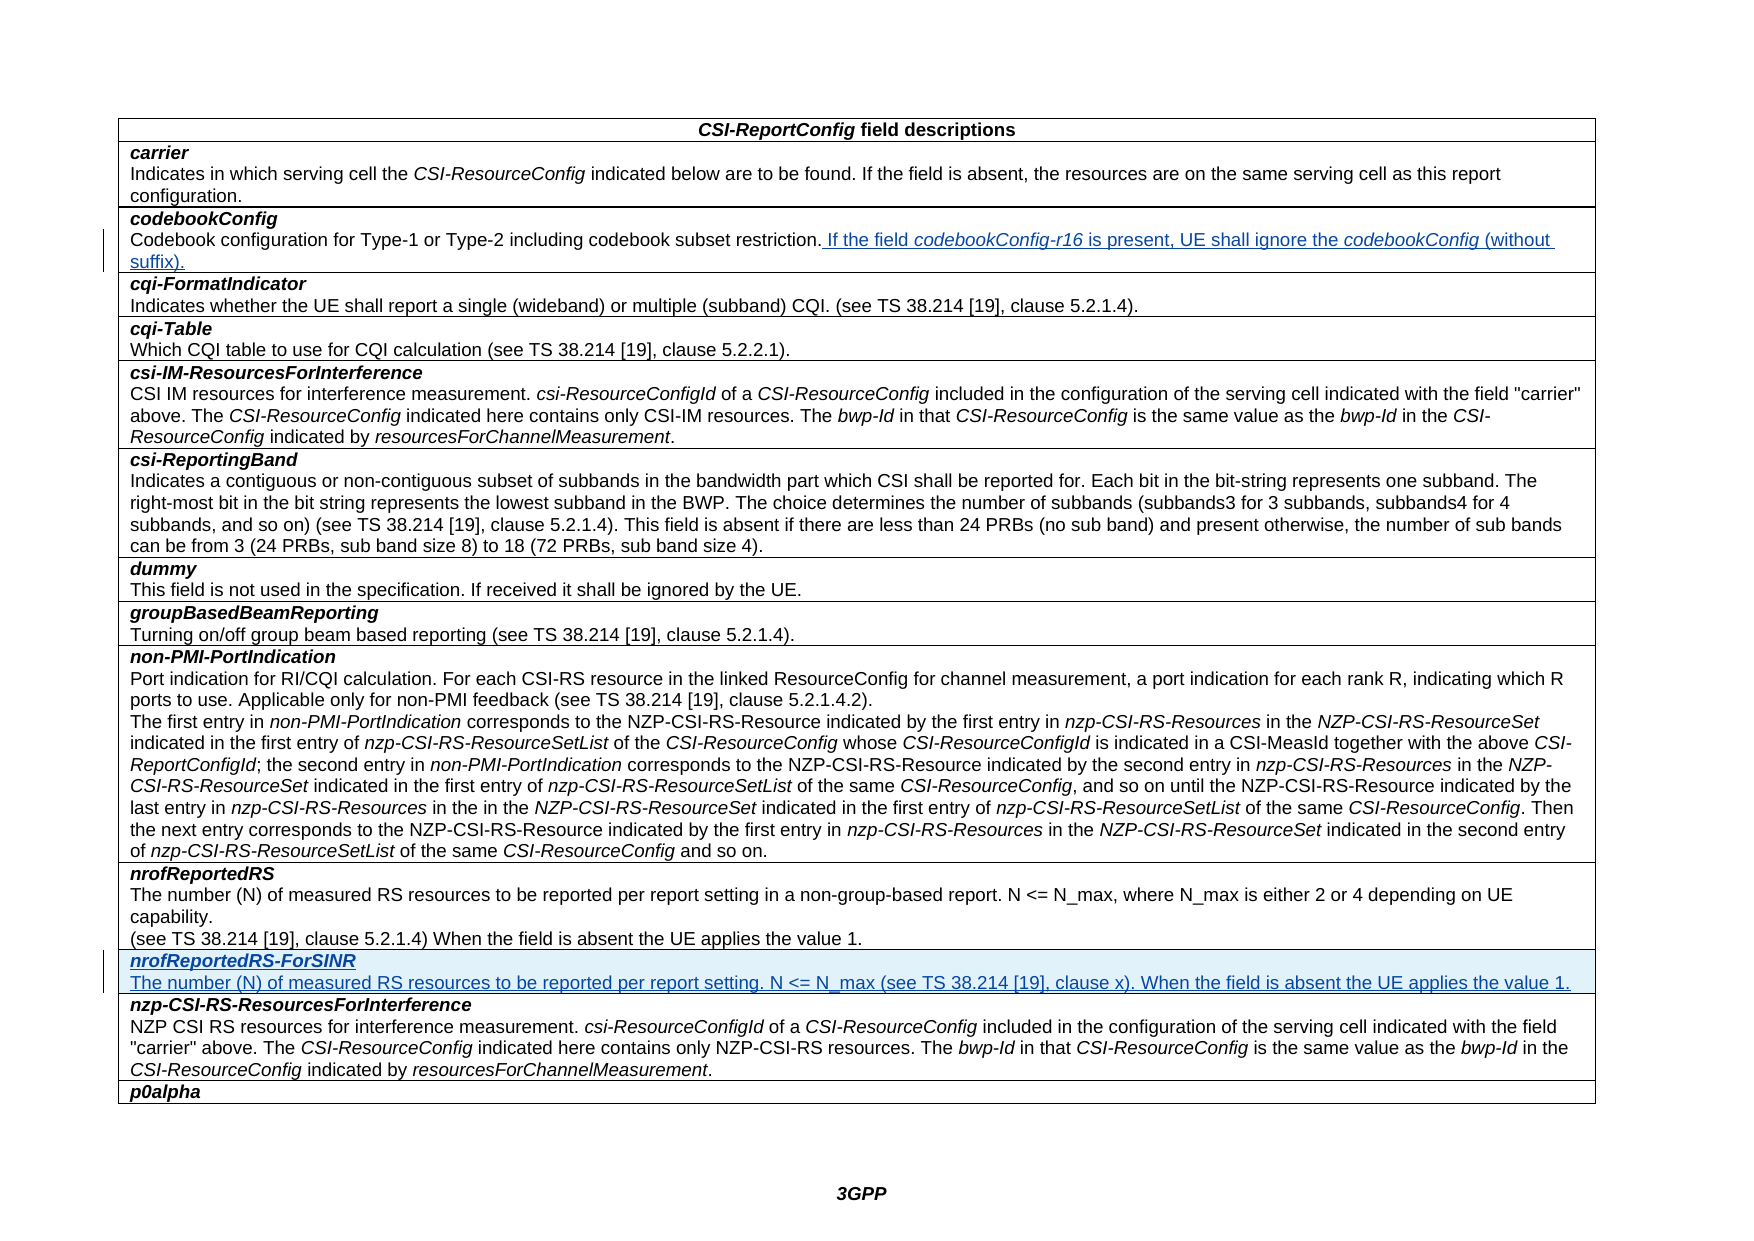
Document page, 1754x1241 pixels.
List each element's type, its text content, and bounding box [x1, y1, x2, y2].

table_cell cqi-FormatIndicator Indicates whether the UE shall report a single (wideband) or multiple (subband) CQI. (see TS 38.214 [19], clause 5.2.1.4). [119, 273, 1595, 316]
table_cell cqi-Table Which CQI table to use for CQI calculation (see TS 38.214 [19], clause 5.2.2.1). [119, 317, 1595, 360]
table_cell dummy This field is not used in the specification. If received it shall be ignored by the UE. [119, 558, 1595, 601]
table_cell groupBasedBeamReporting Turning on/off group beam based reporting (see TS 38.214 [19], clause 5.2.1.4). [119, 602, 1595, 645]
table_header CSI-ReportConfig field descriptions [119, 119, 1595, 141]
table_cell codebookConfig Codebook configuration for Type-1 or Type-2 including codebook subset restriction. [119, 208, 1595, 272]
table_cell carrier Indicates in which serving cell the CSI-ResourceConfig indicated below are to be found. If the field is absent, the resources are on the same serving cell as this report configuration. [119, 142, 1595, 206]
table_cell non-PMI-PortIndication Port indication for RI/CQI calculation. For each CSI-RS resource in the linked ResourceConfig for channel measurement, a port indication for each rank R, indicating which R ports to use. Applicable only for non-PMI feedback (see TS 38.214 [19], clause 5.2.1.4.2). The first entry in non-PMI-PortIndication corresponds to the NZP-CSI-RS-Resource indicated by the first entry in nzp-CSI-RS-Resources in the NZP-CSI-RS-ResourceSet indicated in the first entry of nzp-CSI-RS-ResourceSetList of the CSI-ResourceConfig whose CSI-ResourceConfigId is indicated in a CSI-MeasId together with the above CSI-ReportConfigId; the second entry in non-PMI-PortIndication corresponds to the NZP-CSI-RS-Resource indicated by the second entry in nzp-CSI-RS-Resources in the NZP-CSI-RS-ResourceSet indicated in the first entry of nzp-CSI-RS-ResourceSetList of the same CSI-ResourceConfig, and so on until the NZP-CSI-RS-Resource indicated by the last entry in nzp-CSI-RS-Resources in the in the NZP-CSI-RS-ResourceSet indicated in the first entry of nzp-CSI-RS-ResourceSetList of the same CSI-ResourceConfig. Then the next entry corresponds to the NZP-CSI-RS-Resource indicated by the first entry in nzp-CSI-RS-Resources in the NZP-CSI-RS-ResourceSet indicated in the second entry of nzp-CSI-RS-ResourceSetList of the same CSI-ResourceConfig and so on. [119, 646, 1595, 862]
table_cell nrofReportedRS The number (N) of measured RS resources to be reported per report setting in a non-group-based report. N <= N_max, where N_max is either 2 or 4 depending on UE capability. (see TS 38.214 [19], clause 5.2.1.4) When the field is absent the UE applies the value 1. [119, 863, 1595, 949]
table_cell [119, 1081, 1595, 1103]
table_cell csi-IM-ResourcesForInterference CSI IM resources for interference measurement. csi-ResourceConfigId of a CSI-ResourceConfig included in the configuration of the serving cell indicated with the field "carrier" above. The CSI-ResourceConfig indicated here contains only CSI-IM resources. The bwp-Id in that CSI-ResourceConfig is the same value as the bwp-Id in the CSI-ResourceConfig indicated by resourcesForChannelMeasurement. [119, 361, 1595, 448]
table_cell nzp-CSI-RS-ResourcesForInterference NZP CSI RS resources for interference measurement. csi-ResourceConfigId of a CSI-ResourceConfig included in the configuration of the serving cell indicated with the field "carrier" above. The CSI-ResourceConfig indicated here contains only NZP-CSI-RS resources. The bwp-Id in that CSI-ResourceConfig is the same value as the bwp-Id in the CSI-ResourceConfig indicated by resourcesForChannelMeasurement. [119, 994, 1595, 1080]
table_cell csi-ReportingBand Indicates a contiguous or non-contiguous subset of subbands in the bandwidth part which CSI shall be reported for. Each bit in the bit-string represents one subband. The right-most bit in the bit string represents the lowest subband in the BWP. The choice determines the number of subbands (subbands3 for 3 subbands, subbands4 for 4 subbands, and so on) (see TS 38.214 [19], clause 5.2.1.4). This field is absent if there are less than 24 PRBs (no sub band) and present otherwise, the number of sub bands can be from 3 (24 PRBs, sub band size 8) to 18 (72 PRBs, sub band size 4). [119, 449, 1595, 557]
